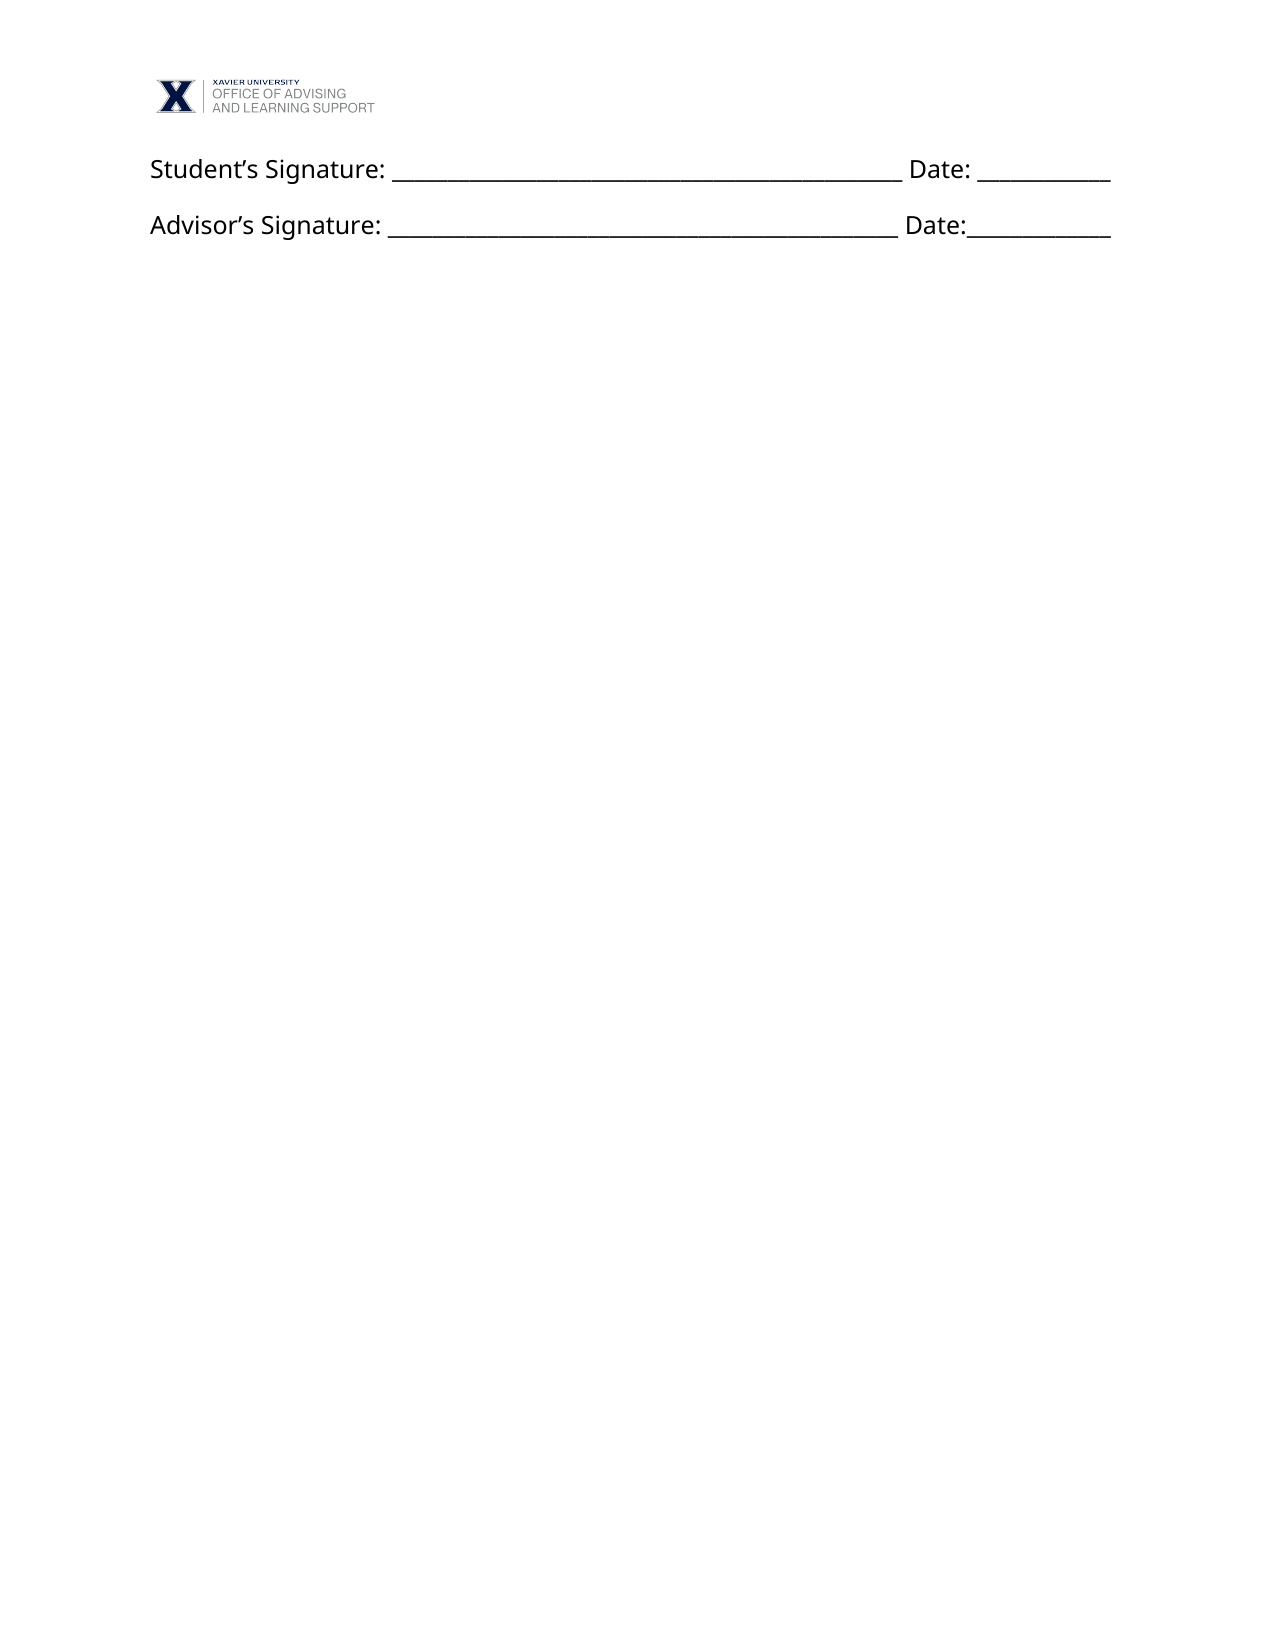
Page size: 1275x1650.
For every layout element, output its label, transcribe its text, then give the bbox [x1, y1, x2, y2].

picture [150, 75, 439, 118]
text Advisor’s Signature: ______________________________________________ Date:_____________ [150, 207, 1162, 241]
text Student’s Signature: ______________________________________________ Date: ____________ [150, 151, 1162, 185]
